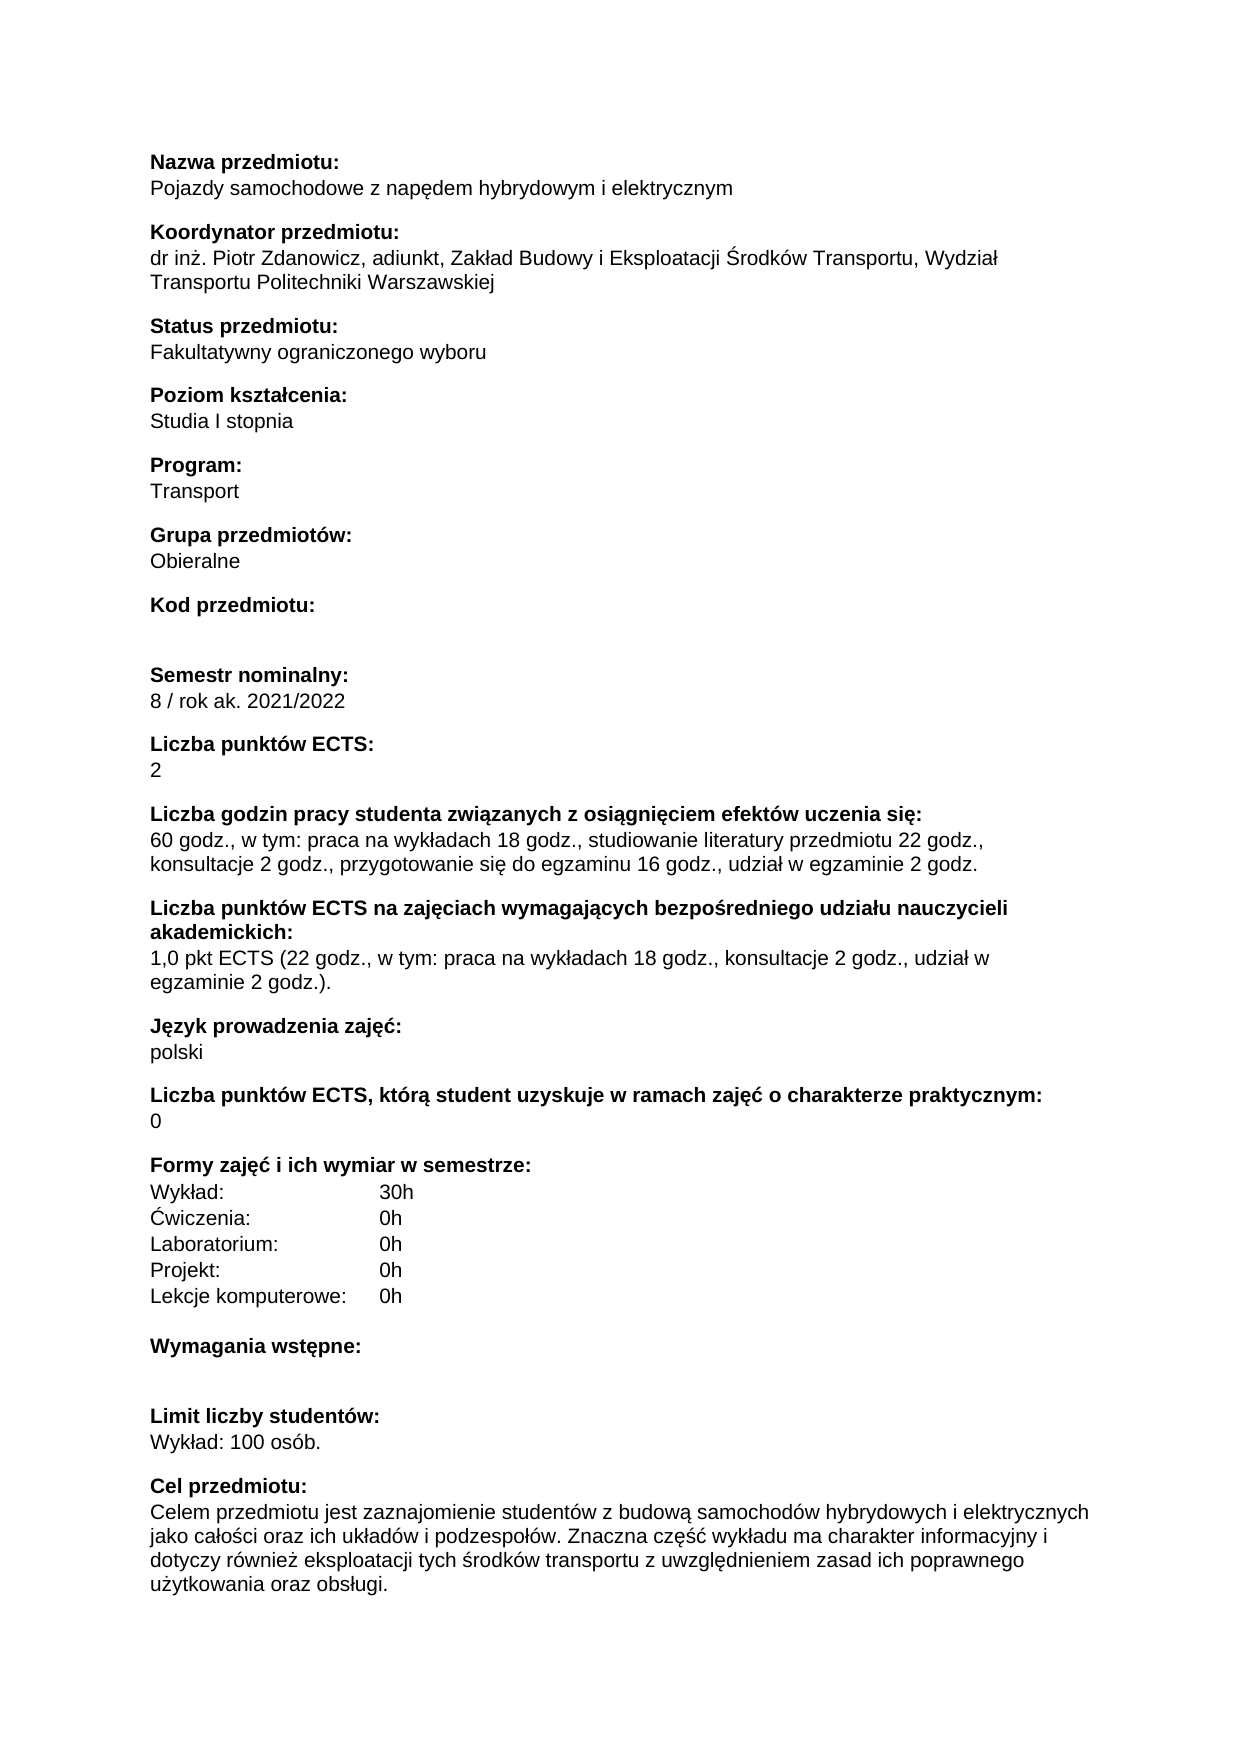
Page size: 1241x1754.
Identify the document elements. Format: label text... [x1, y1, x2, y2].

table_cell Projekt: [140, 1258, 367, 1282]
table_cell 0h [369, 1256, 597, 1282]
text Nazwa przedmiotu: [150, 150, 1090, 174]
text Fakultatywny ograniczonego wyboru [150, 339, 1090, 363]
text Liczba punktów ECTS na zajęciach wymagających bezpośredniego udziału nauczycieli akademickich: [150, 896, 1090, 944]
table_cell 0h [369, 1230, 597, 1256]
text Celem przedmiotu jest zaznajomienie studentów z budową samochodów hybrydowych i elektrycznych jako całości oraz ich układów i podzespołów. Znaczna część wykładu ma charakter informacyjny i dotyczy również eksploatacji tych środków transportu z uwzględnieniem zasad ich poprawnego użytkowania oraz obsługi. [150, 1499, 1090, 1595]
text Program: [150, 453, 1090, 477]
table_header Wykład: [140, 1180, 367, 1204]
text Kod przedmiotu: [150, 593, 1090, 617]
text Formy zajęć i ich wymiar w semestrze: [150, 1153, 1090, 1177]
table_header 30h [369, 1180, 597, 1204]
table_cell Lekcje komputerowe: [140, 1284, 367, 1308]
table_cell 0h [369, 1282, 597, 1308]
text 8 / rok ak. 2021/2022 [150, 688, 1090, 712]
text Transport [150, 479, 1090, 503]
text Wymagania wstępne: [150, 1334, 1090, 1358]
text dr inż. Piotr Zdanowicz, adiunkt, Zakład Budowy i Eksploatacji Środków Transportu, Wydział Transportu Politechniki Warszawskiej [150, 246, 1090, 294]
text Liczba punktów ECTS: [150, 732, 1090, 756]
text Limit liczby studentów: [150, 1404, 1090, 1428]
text Cel przedmiotu: [150, 1473, 1090, 1497]
text Grupa przedmiotów: [150, 523, 1090, 547]
text 1,0 pkt ECTS (22 godz., w tym: praca na wykładach 18 godz., konsultacje 2 godz., udział w egzaminie 2 godz.). [150, 946, 1090, 994]
text polski [150, 1039, 1090, 1063]
text Liczba godzin pracy studenta związanych z osiągnięciem efektów uczenia się: [150, 802, 1090, 826]
text 0 [150, 1109, 1090, 1133]
text Liczba punktów ECTS, którą student uzyskuje w ramach zajęć o charakterze praktycznym: [150, 1083, 1090, 1107]
text Studia I stopnia [150, 409, 1090, 433]
table_cell Laboratorium: [140, 1232, 367, 1256]
text Semestr nominalny: [150, 662, 1090, 686]
text 60 godz., w tym: praca na wykładach 18 godz., studiowanie literatury przedmiotu 22 godz., konsultacje 2 godz., przygotowanie się do egzaminu 16 godz., udział w egzaminie 2 godz. [150, 828, 1090, 876]
text Pojazdy samochodowe z napędem hybrydowym i elektrycznym [150, 176, 1090, 200]
table_cell Ćwiczenia: [140, 1206, 367, 1230]
text 2 [150, 758, 1090, 782]
table_cell 0h [369, 1204, 597, 1230]
text Wykład: 100 osób. [150, 1430, 1090, 1454]
text Poziom kształcenia: [150, 383, 1090, 407]
text Obieralne [150, 549, 1090, 573]
text Koordynator przedmiotu: [150, 220, 1090, 244]
text Język prowadzenia zajęć: [150, 1013, 1090, 1037]
text Status przedmiotu: [150, 313, 1090, 337]
